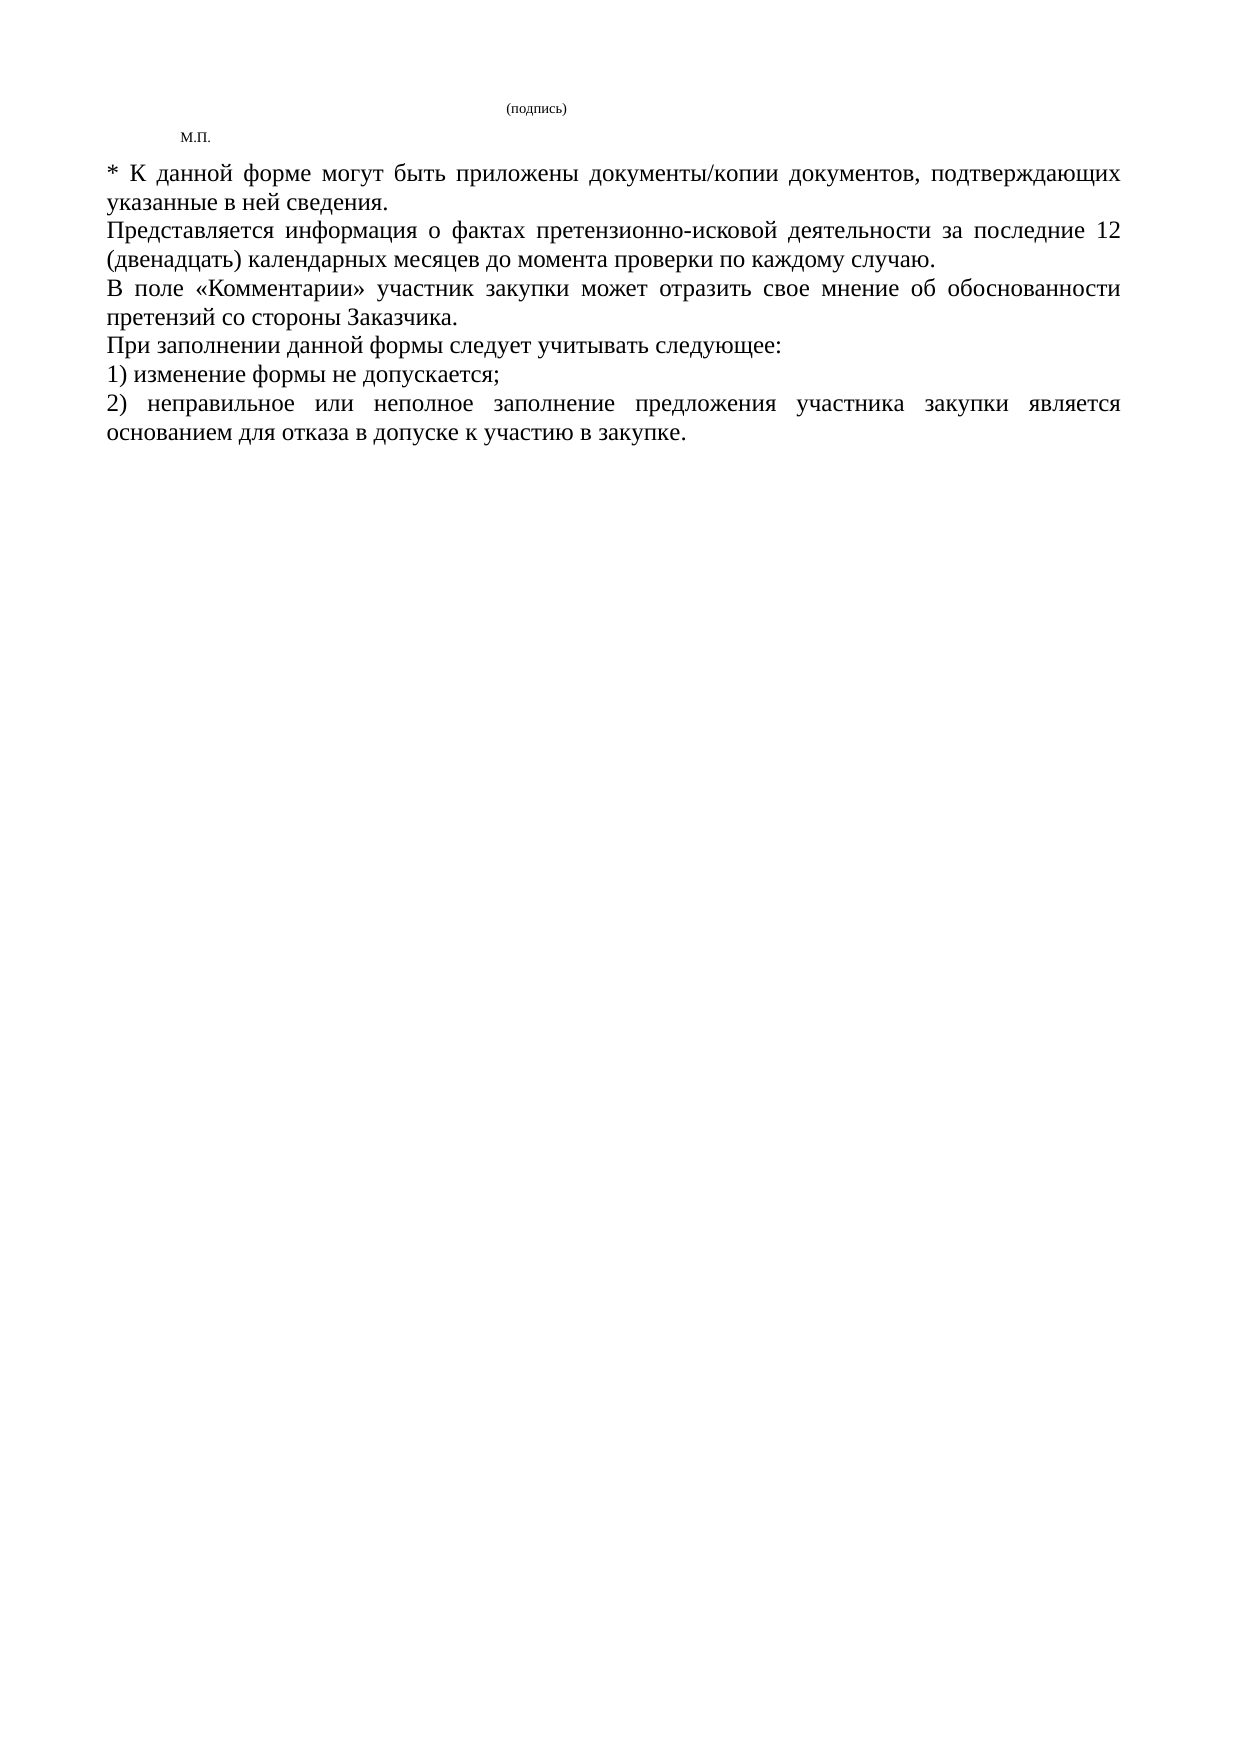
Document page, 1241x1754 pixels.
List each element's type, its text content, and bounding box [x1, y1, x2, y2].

text 2) неправильное или неполное заполнение предложения участника закупки является основанием для отказа в допуске к участию в закупке. [106, 388, 1122, 445]
text При заполнении данной формы следует учитывать следующее: [106, 330, 1122, 359]
text В поле «Комментарии» участник закупки может отразить свое мнение об обоснованности претензий со стороны Заказчика. [106, 273, 1122, 330]
text Представляется информация о фактах претензионно-исковой деятельности за последние 12 (двенадцать) календарных месяцев до момента проверки по каждому случаю. [106, 215, 1122, 273]
text 1) изменение формы не допускается; [106, 359, 1122, 388]
text М.П. [106, 129, 1122, 158]
text (подпись) [106, 100, 1122, 129]
text * К данной форме могут быть приложены документы/копии документов, подтверждающих указанные в ней сведения. [106, 158, 1122, 215]
